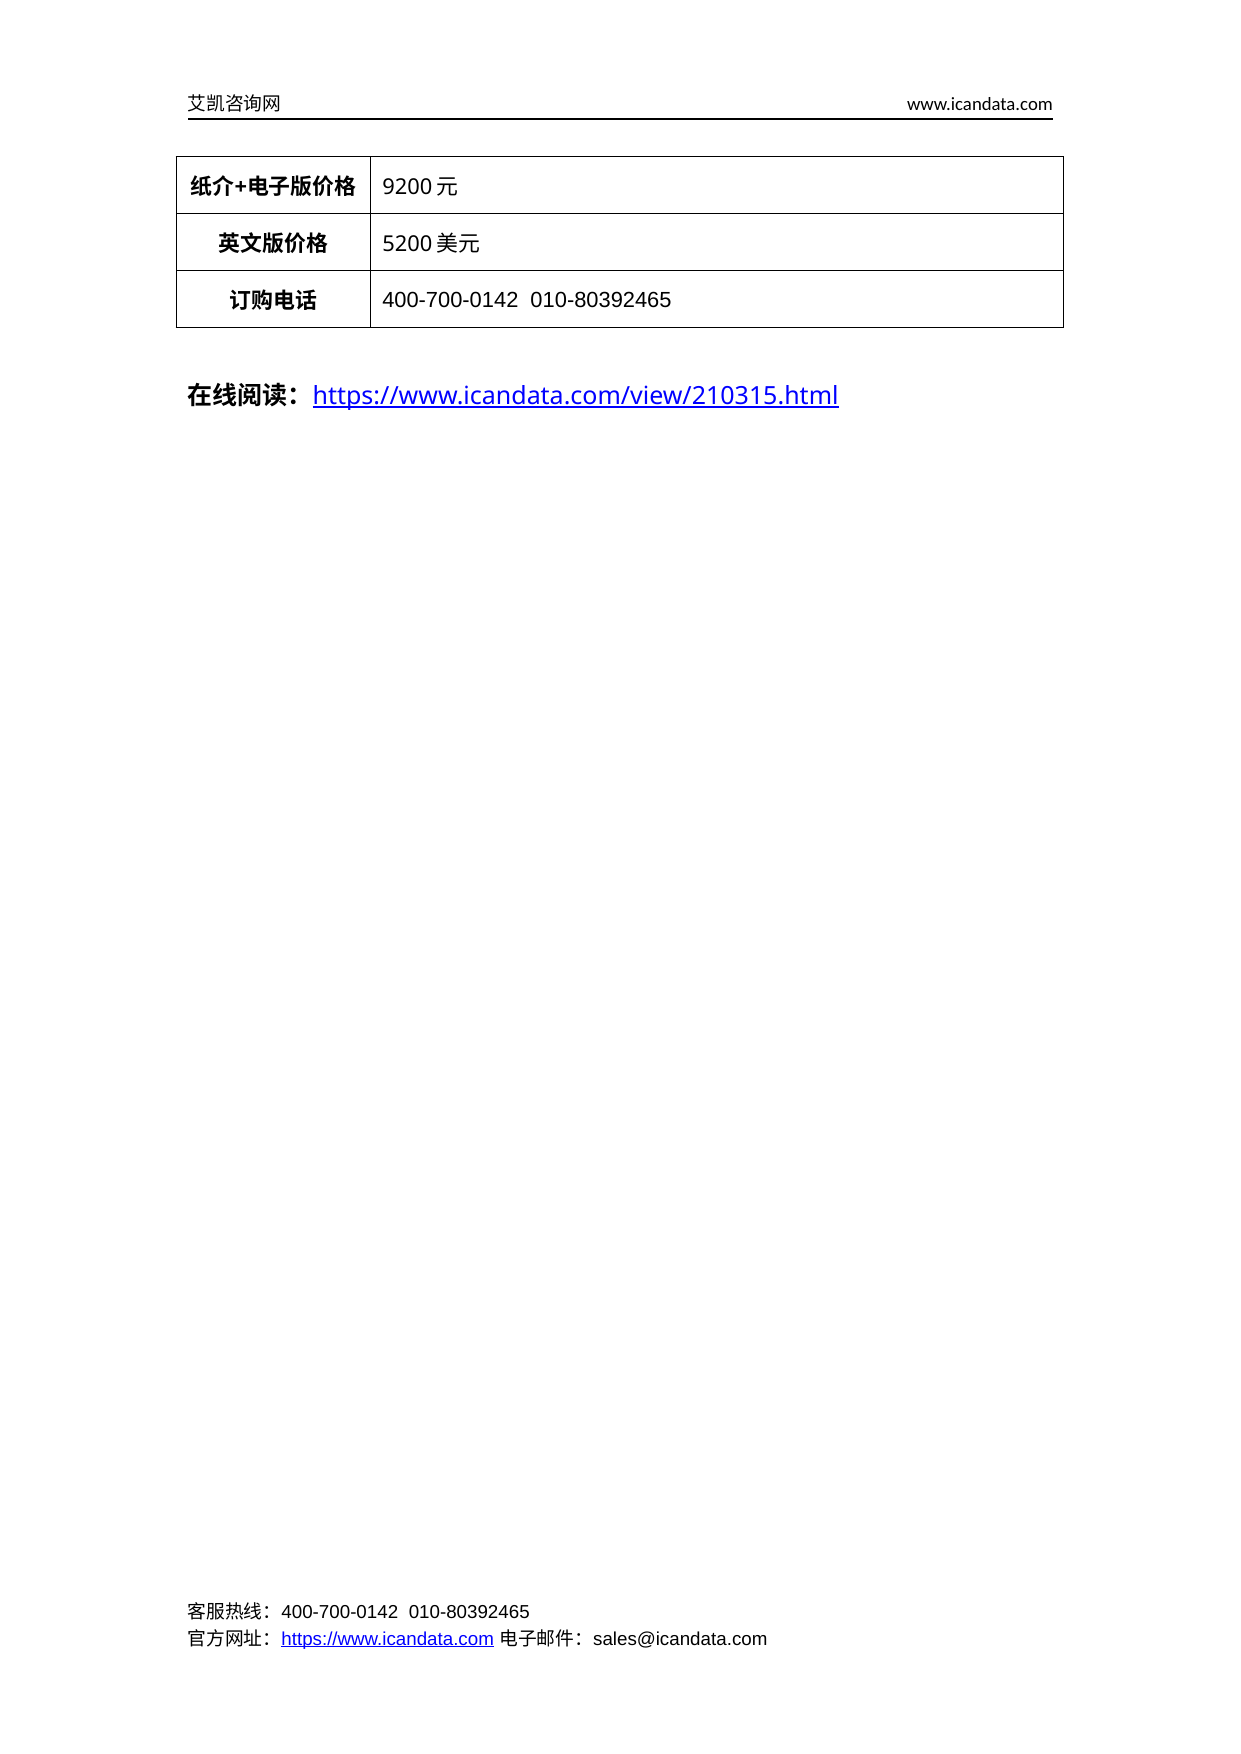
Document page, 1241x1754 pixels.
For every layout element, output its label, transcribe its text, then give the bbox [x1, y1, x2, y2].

table_cell 5200美元 [371, 214, 1063, 270]
table_cell 英文版价格 [177, 214, 370, 270]
table_cell 订购电话 [177, 271, 370, 327]
table_cell 400-700-0142 010-80392465 [371, 271, 1063, 327]
text 在线阅读：https://www.icandata.com/view/210315.html [187, 361, 1053, 426]
table_cell 纸介+电子版价格 [177, 157, 370, 213]
table_cell 9200元 [371, 157, 1063, 213]
